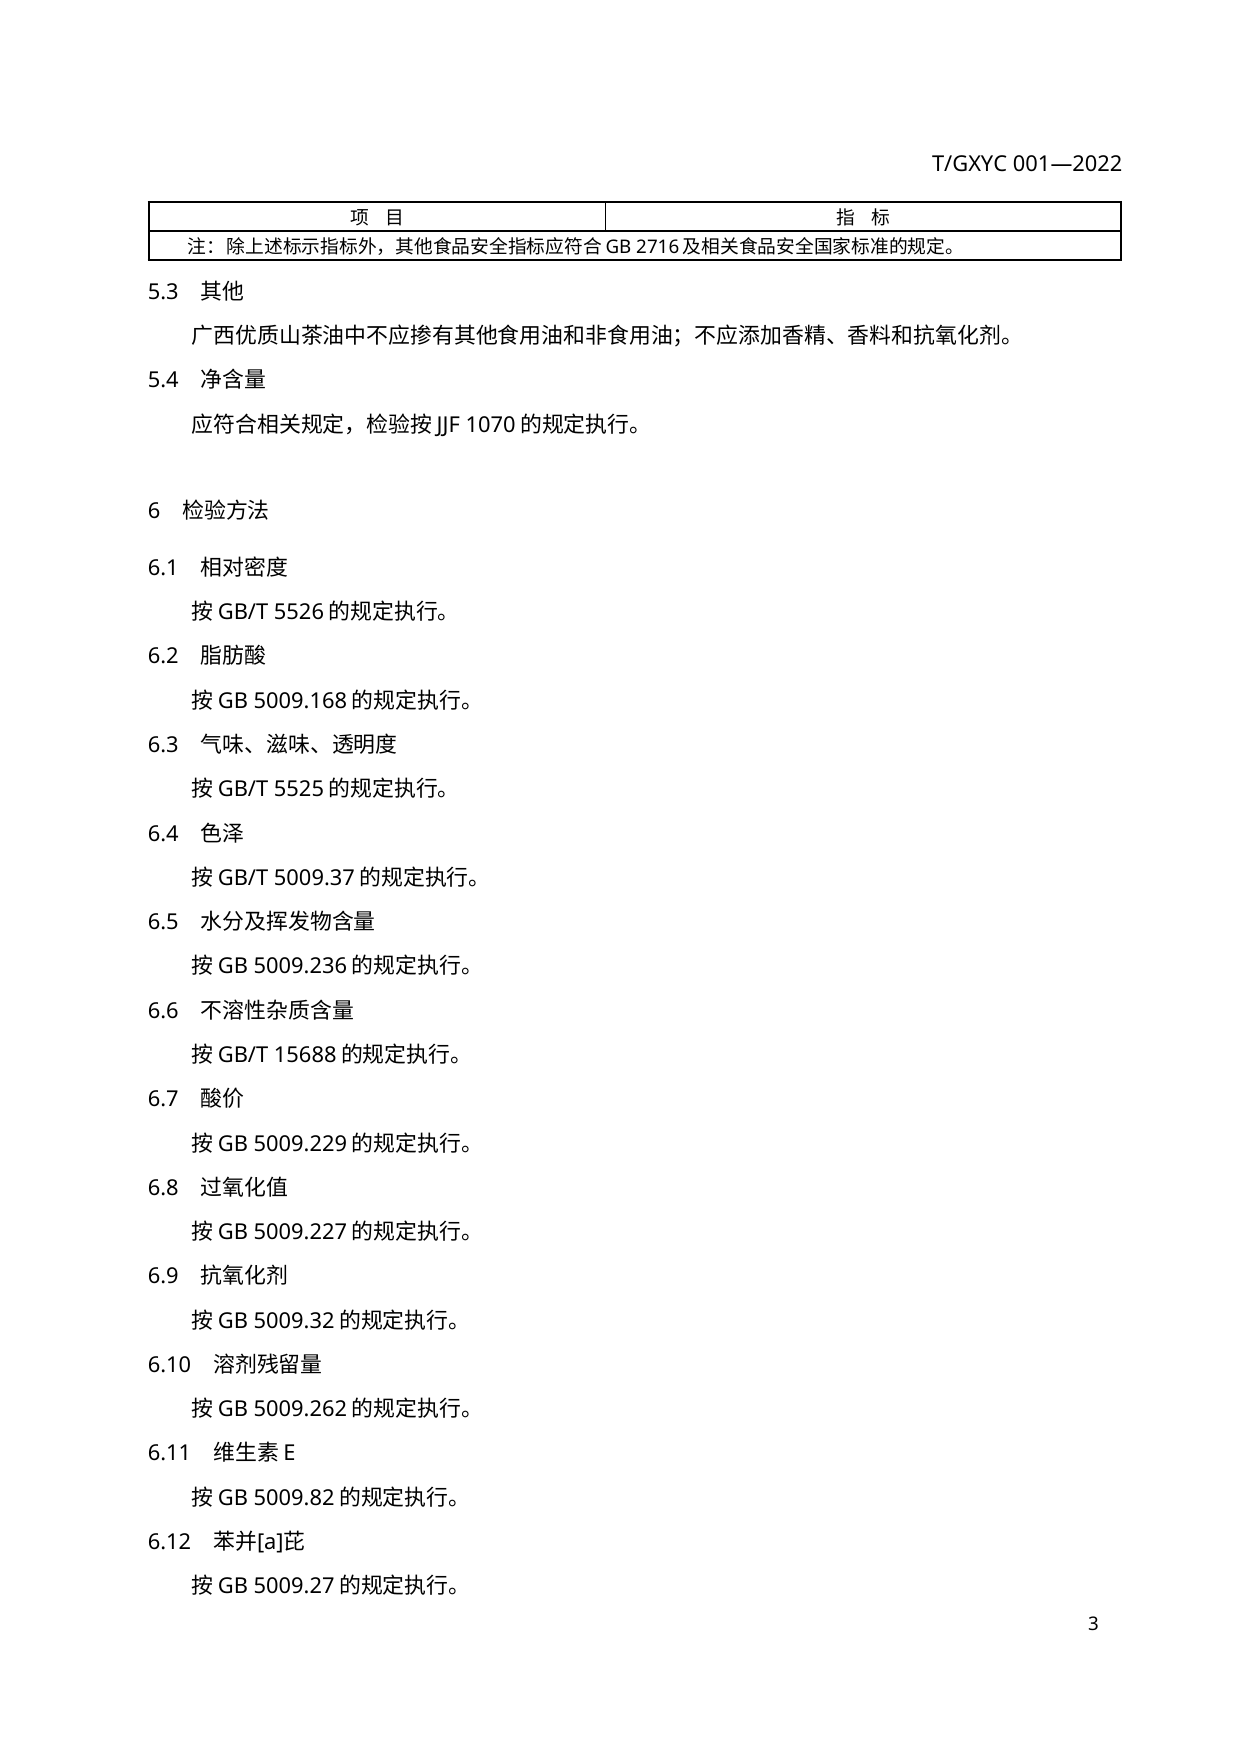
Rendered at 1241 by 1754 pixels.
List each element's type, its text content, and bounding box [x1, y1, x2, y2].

text 抗氧化剂 [148, 1258, 1122, 1290]
text 按GB/T 5009.37的规定执行。 [148, 860, 1122, 892]
text 按GB/T 5525的规定执行。 [148, 771, 1122, 803]
text 不溶性杂质含量 [148, 993, 1122, 1024]
text 按GB 5009.82的规定执行。 [148, 1480, 1122, 1511]
text 按GB 5009.32的规定执行。 [148, 1303, 1122, 1334]
text 酸价 [148, 1081, 1122, 1113]
text 应符合相关规定，检验按JJF 1070的规定执行。 [148, 407, 1122, 438]
text 溶剂残留量 [148, 1347, 1122, 1379]
text 按GB/T 15688的规定执行。 [148, 1037, 1122, 1069]
text 按GB 5009.27的规定执行。 [148, 1568, 1122, 1600]
text 其他 [148, 274, 1122, 306]
table_cell 除上述标示指标外，其他食品安全指标应符合GB 2716及相关食品安全国家标准的规定。 [150, 232, 1120, 259]
text 广西优质山茶油中不应掺有其他食用油和非食用油；不应添加香精、香料和抗氧化剂。 [148, 318, 1122, 350]
table_header 指 标 [606, 203, 1120, 230]
text 维生素E [148, 1435, 1122, 1467]
text 检验方法 [148, 493, 1122, 525]
text 苯并[a]芘 [148, 1524, 1122, 1556]
text 气味、滋味、透明度 [148, 727, 1122, 759]
text 按GB/T 5526的规定执行。 [148, 594, 1122, 626]
text 脂肪酸 [148, 638, 1122, 670]
text 按GB 5009.227的规定执行。 [148, 1214, 1122, 1246]
text 色泽 [148, 816, 1122, 847]
text 相对密度 [148, 550, 1122, 582]
text 按GB 5009.229的规定执行。 [148, 1126, 1122, 1157]
text 净含量 [148, 362, 1122, 394]
text 过氧化值 [148, 1170, 1122, 1202]
text 按GB 5009.262的规定执行。 [148, 1391, 1122, 1423]
table_header 项 目 [150, 203, 605, 230]
text 按GB 5009.168的规定执行。 [148, 683, 1122, 714]
text 按GB 5009.236的规定执行。 [148, 948, 1122, 980]
text 水分及挥发物含量 [148, 904, 1122, 936]
